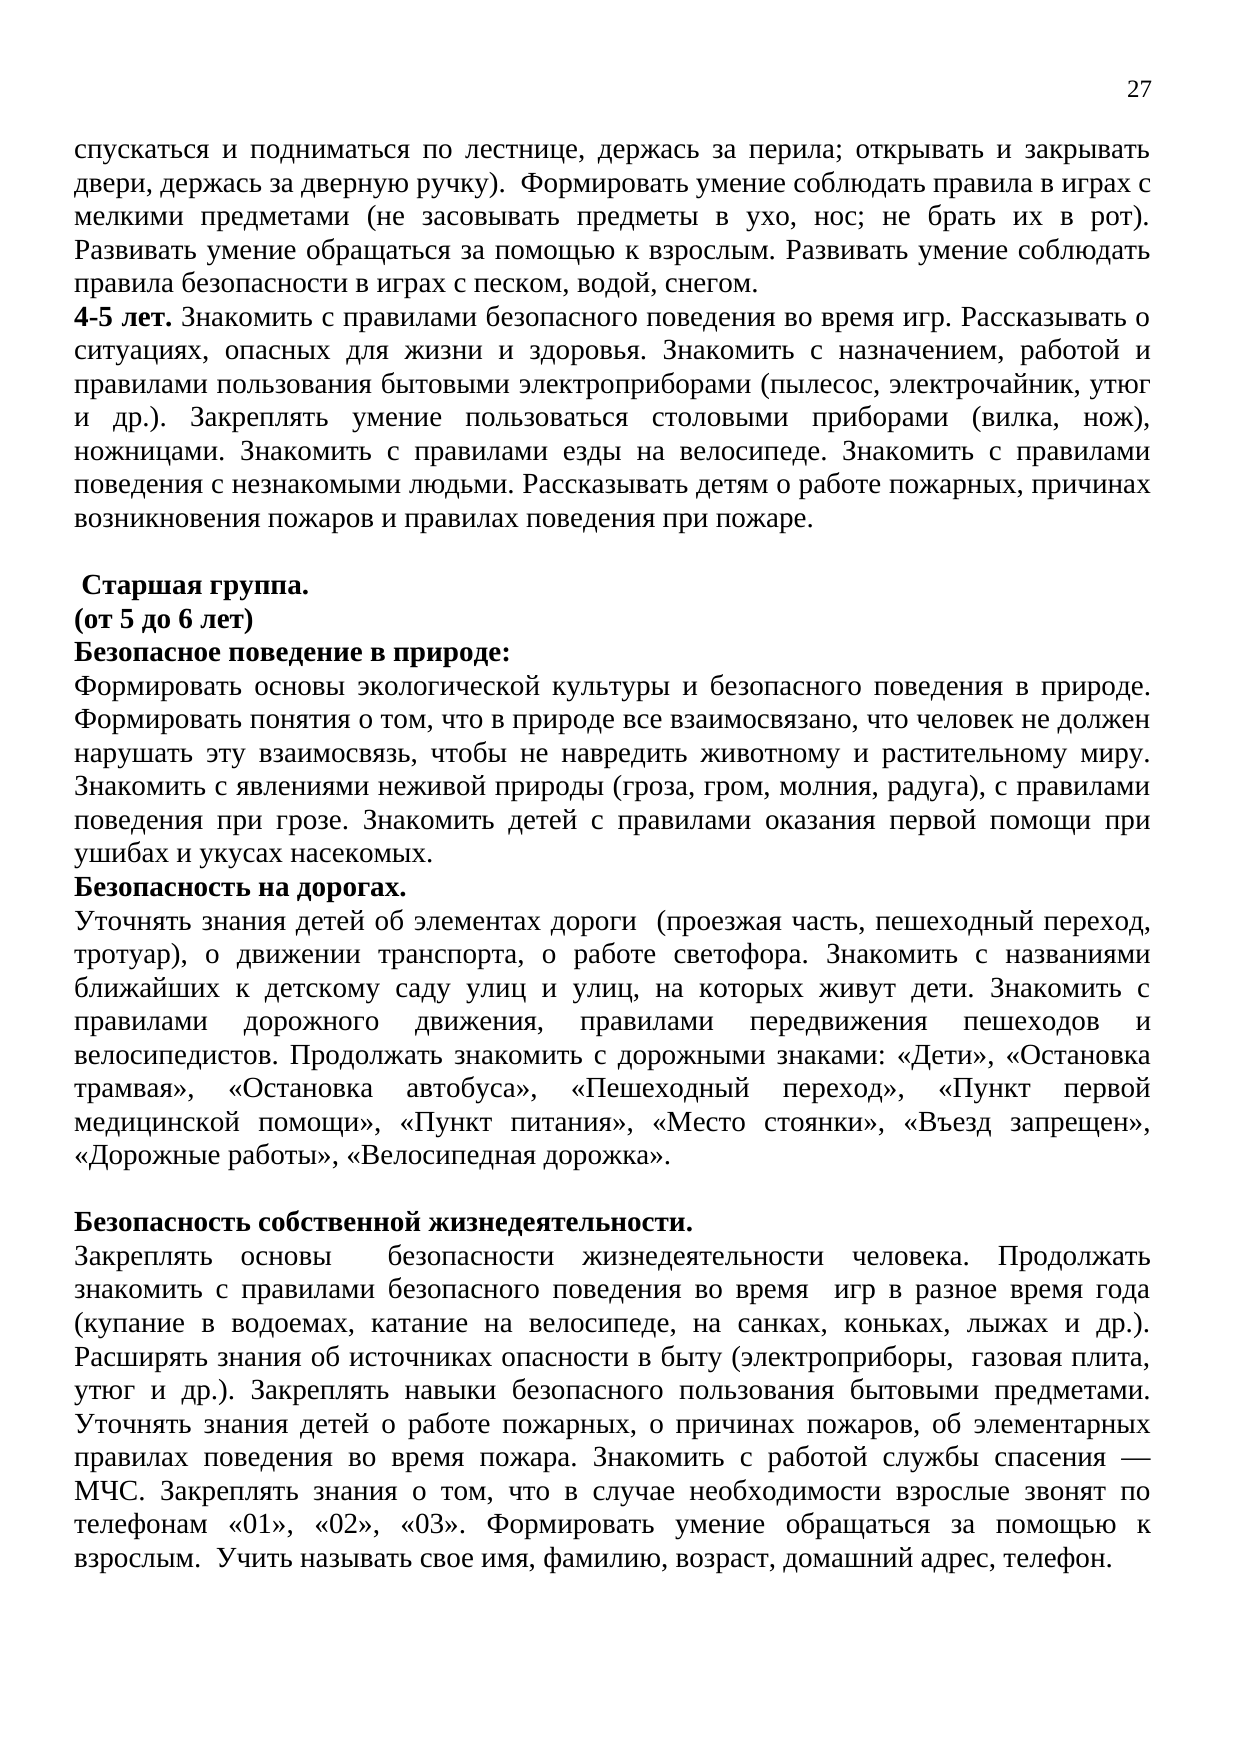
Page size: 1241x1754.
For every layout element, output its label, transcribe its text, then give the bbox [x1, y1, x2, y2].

text Формировать основы экологической культуры и безопасного поведения в природе. Формировать понятия о том, что в природе все взаимосвязано, что человек не должен нарушать эту взаимосвязь, чтобы не навредить животному и растительному миру. Знакомить с явлениями неживой природы (гроза, гром, молния, радуга), с правилами поведения при грозе. Знакомить детей с правилами оказания первой помощи при ушибах и укусах насекомых. [74, 668, 1152, 869]
text Безопасность собственной жизнедеятельности. [74, 1204, 1152, 1238]
text Закреплять основы безопасности жизнедеятельности человека. Продолжать знакомить с правилами безопасного поведения во время игр в разное время года (купание в водоемах, катание на велосипеде, на санках, коньках, лыжах и др.). Расширять знания об источниках опасности в быту (электроприборы, газовая плита, утюг и др.). Закреплять навыки безопасного пользования бытовыми предметами. Уточнять знания детей о работе пожарных, о причинах пожаров, об элементарных правилах поведения во время пожара. Знакомить с работой службы спасения — МЧС. Закреплять знания о том, что в случае необходимости взрослые звонят по телефонам «01», «02», «03». Формировать умение обращаться за помощью к взрослым. Учить называть свое имя, фамилию, возраст, домашний адрес, телефон. [74, 1238, 1152, 1573]
text 4-5 лет. Знакомить с правилами безопасного поведения во время игр. Рассказывать о ситуациях, опасных для жизни и здоровья. Знакомить с назначением, работой и правилами пользования бытовыми электроприборами (пылесос, электрочайник, утюг и др.). Закреплять умение пользоваться столовыми приборами (вилка, нож), ножницами. Знакомить с правилами езды на велосипеде. Знакомить с правилами поведения с незнакомыми людьми. Рассказывать детям о работе пожарных, причинах возникновения пожаров и правилах поведения при пожаре. [74, 299, 1152, 534]
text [74, 131, 1152, 299]
text Безопасное поведение в природе: [74, 634, 1152, 668]
text Безопасность на дорогах. [74, 869, 1152, 903]
text (от 5 до 6 лет) [74, 601, 1152, 634]
text Уточнять знания детей об элементах дороги (проезжая часть, пешеходный переход, тротуар), о движении транспорта, о работе светофора. Знакомить с названиями ближайших к детскому саду улиц и улиц, на которых живут дети. Знакомить с правилами дорожного движения, правилами передвижения пешеходов и велосипедистов. Продолжать знакомить с дорожными знаками: «Дети», «Остановка трамвая», «Остановка автобуса», «Пешеходный переход», «Пункт первой медицинской помощи», «Пункт питания», «Место стоянки», «Въезд запрещен», «Дорожные работы», «Велосипедная дорожка». [74, 903, 1152, 1171]
text Старшая группа. [74, 567, 1152, 601]
